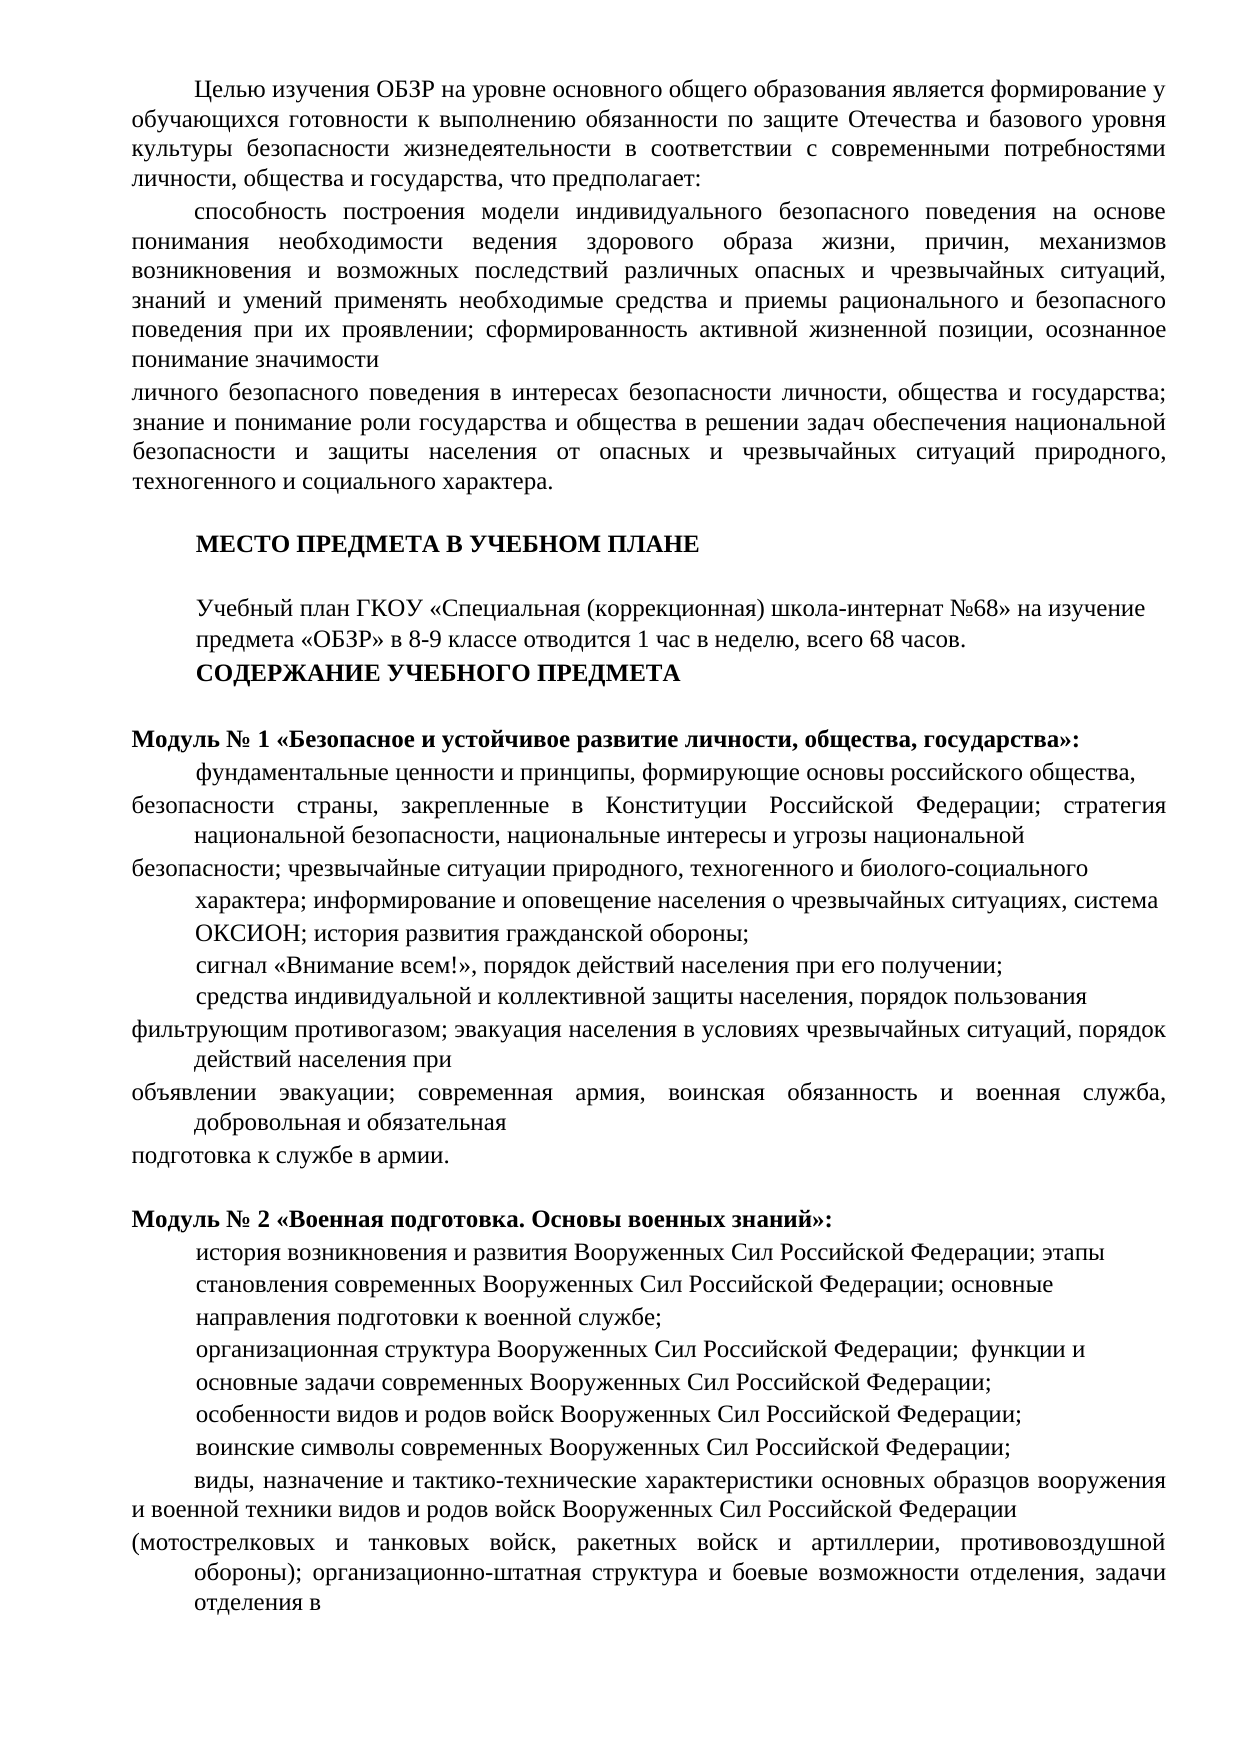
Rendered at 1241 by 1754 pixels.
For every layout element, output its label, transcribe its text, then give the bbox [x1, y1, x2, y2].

text объявлении эвакуации; современная армия, воинская обязанность и военная служба, добровольная и обязательная [131, 1077, 1167, 1135]
text безопасности страны, закрепленные в Конституции Российской Федерации; стратегия национальной безопасности, национальные интересы и угрозы национальной [131, 790, 1167, 848]
text история возникновения и развития Вооруженных Сил Российской Федерации; этапы становления современных Вооруженных Сил Российской Федерации; основные направления подготовки к военной службе; [196, 1237, 1105, 1330]
text способность построения модели индивидуального безопасного поведения на основе понимания необходимости ведения здорового образа жизни, причин, механизмов возникновения и возможных последствий различных опасных и чрезвычайных ситуаций, знаний и умений применять необходимые средства и приемы рационального и безопасного поведения при их проявлении; сформированность активной жизненной позиции, осознанное понимание значимости [131, 196, 1167, 373]
text сигнал «Внимание всем!», порядок действий населения при его получении; [196, 951, 1167, 979]
text личного безопасного поведения в интересах безопасности личности, общества и государства; знание и понимание роли государства и общества в решении задач обеспечения национальной безопасности и защиты населения от опасных и чрезвычайных ситуаций природного, техногенного и социального характера. [131, 377, 1167, 495]
text средства индивидуальной и коллективной защиты населения, порядок пользования [196, 981, 1167, 1010]
text фундаментальные ценности и принципы, формирующие основы российского общества, [196, 757, 1167, 786]
text виды, назначение и тактико-технические характеристики основных образцов вооружения и военной техники видов и родов войск Вооруженных Сил Российской Федерации [131, 1465, 1167, 1523]
text (мотострелковых и танковых войск, ракетных войск и артиллерии, противовоздушной обороны); организационно-штатная структура и боевые возможности отделения, задачи отделения в [131, 1527, 1167, 1615]
text Модуль № 2 «Военная подготовка. Основы военных знаний»: [131, 1204, 1169, 1233]
text организационная структура Вооруженных Сил Российской Федерации; функции и основные задачи современных Вооруженных Сил Российской Федерации; особенности видов и родов войск Вооруженных Сил Российской Федерации; воинские символы современных Вооруженных Сил Российской Федерации; [196, 1334, 1111, 1461]
text Модуль № 1 «Безопасное и устойчивое развитие личности, общества, государства»: [131, 724, 1169, 753]
text Целью изучения ОБЗР на уровне основного общего образования является формирование у обучающихся готовности к выполнению обязанности по защите Отечества и базового уровня культуры безопасности жизнедеятельности в соответствии с современными потребностями личности, общества и государства, что предполагает: [131, 74, 1167, 192]
text МЕСТО ПРЕДМЕТА В УЧЕБНОМ ПЛАНЕ [196, 529, 1169, 558]
text фильтрующим противогазом; эвакуация населения в условиях чрезвычайных ситуаций, порядок действий населения при [131, 1014, 1167, 1073]
text СОДЕРЖАНИЕ УЧЕБНОГО ПРЕДМЕТА [196, 658, 1169, 687]
text безопасности; чрезвычайные ситуации природного, техногенного и биолого-социального характера; информирование и оповещение населения о чрезвычайных ситуациях, система ОКСИОН; история развития гражданской обороны; [131, 853, 1159, 946]
text подготовка к службе в армии. [131, 1140, 1167, 1168]
text Учебный план ГКОУ «Специальная (коррекционная) школа-интернат №68» на изучение предмета «ОБЗР» в 8-9 классе отводится 1 час в неделю, всего 68 часов. [196, 593, 1169, 653]
